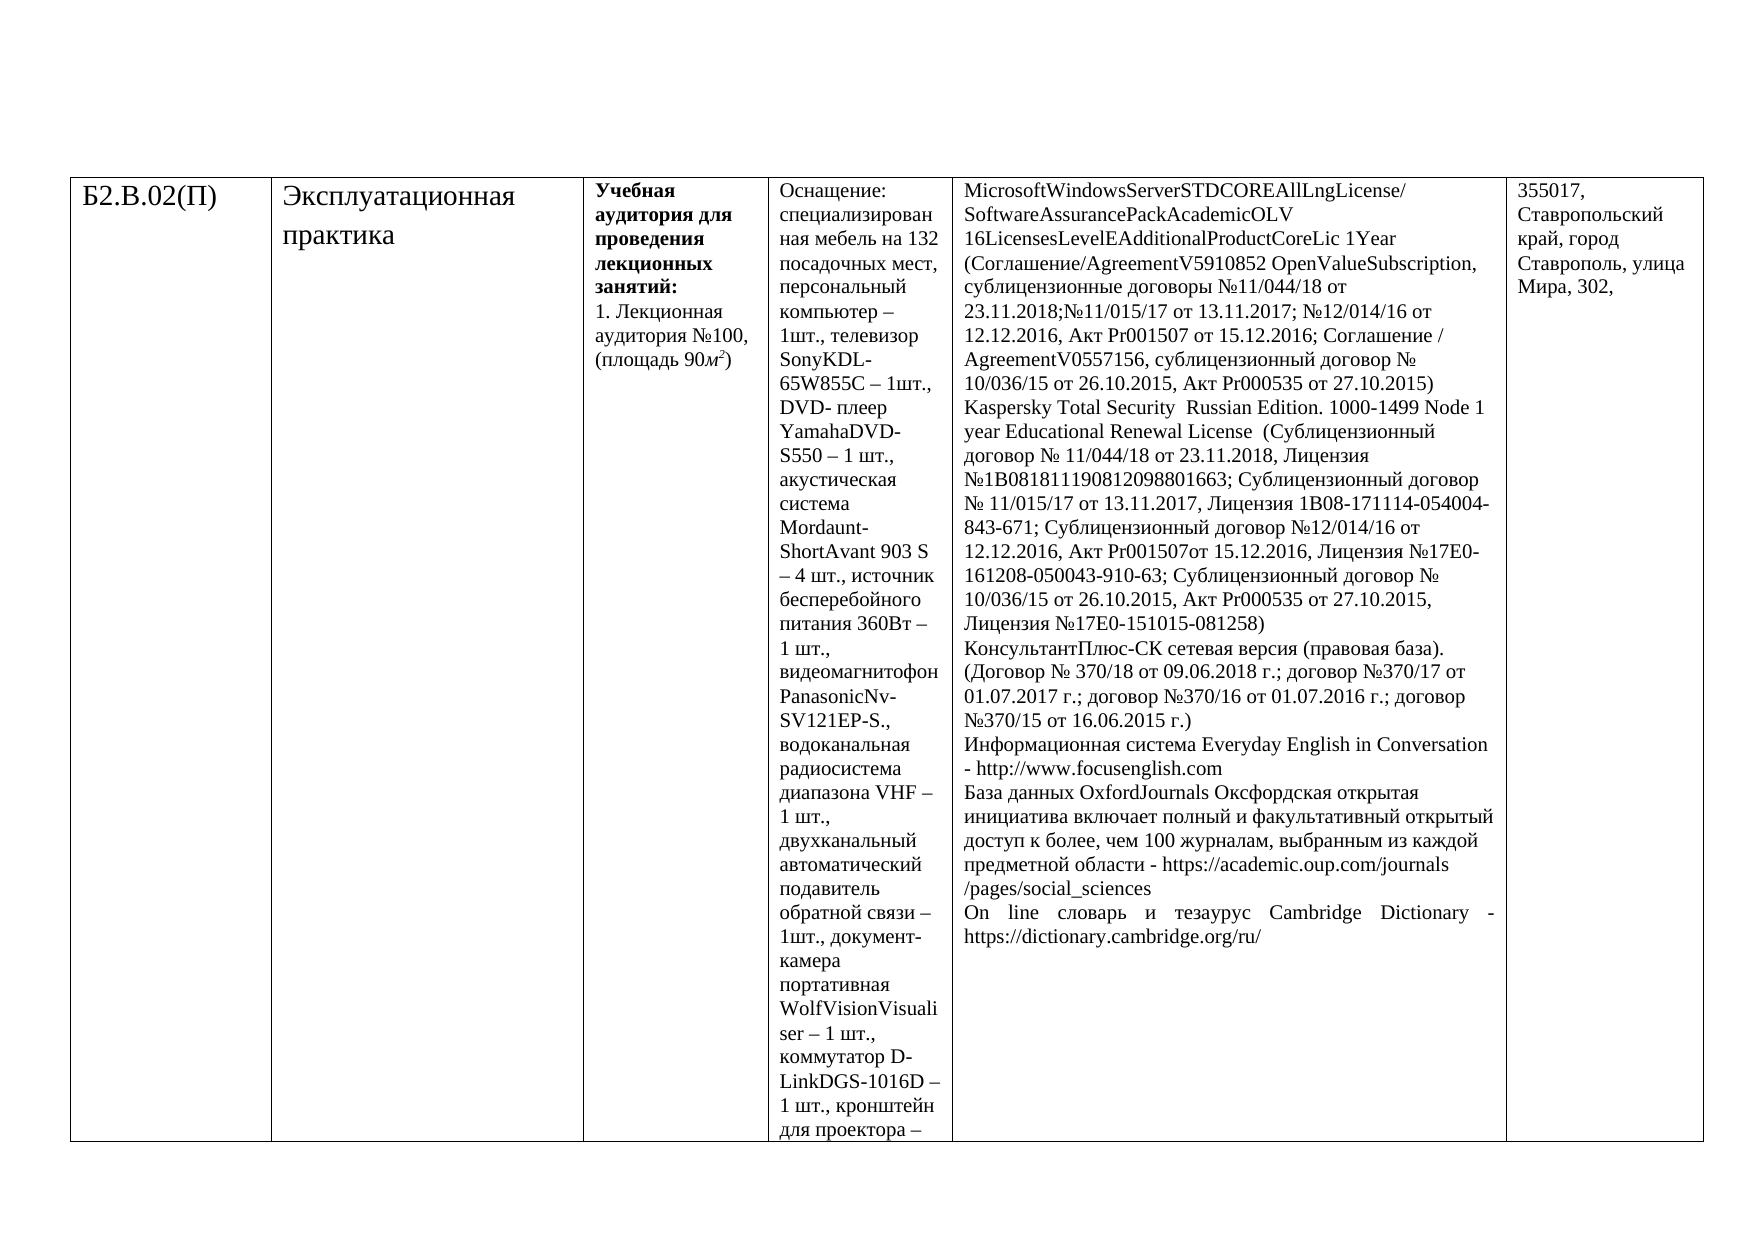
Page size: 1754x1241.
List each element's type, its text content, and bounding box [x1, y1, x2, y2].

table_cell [769, 178, 952, 1141]
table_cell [584, 178, 768, 1141]
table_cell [1507, 178, 1703, 1141]
table_cell Эксплуатационная практика [272, 178, 583, 1141]
table_cell Б2.В.02(П) [71, 178, 271, 1141]
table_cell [953, 178, 1506, 1141]
